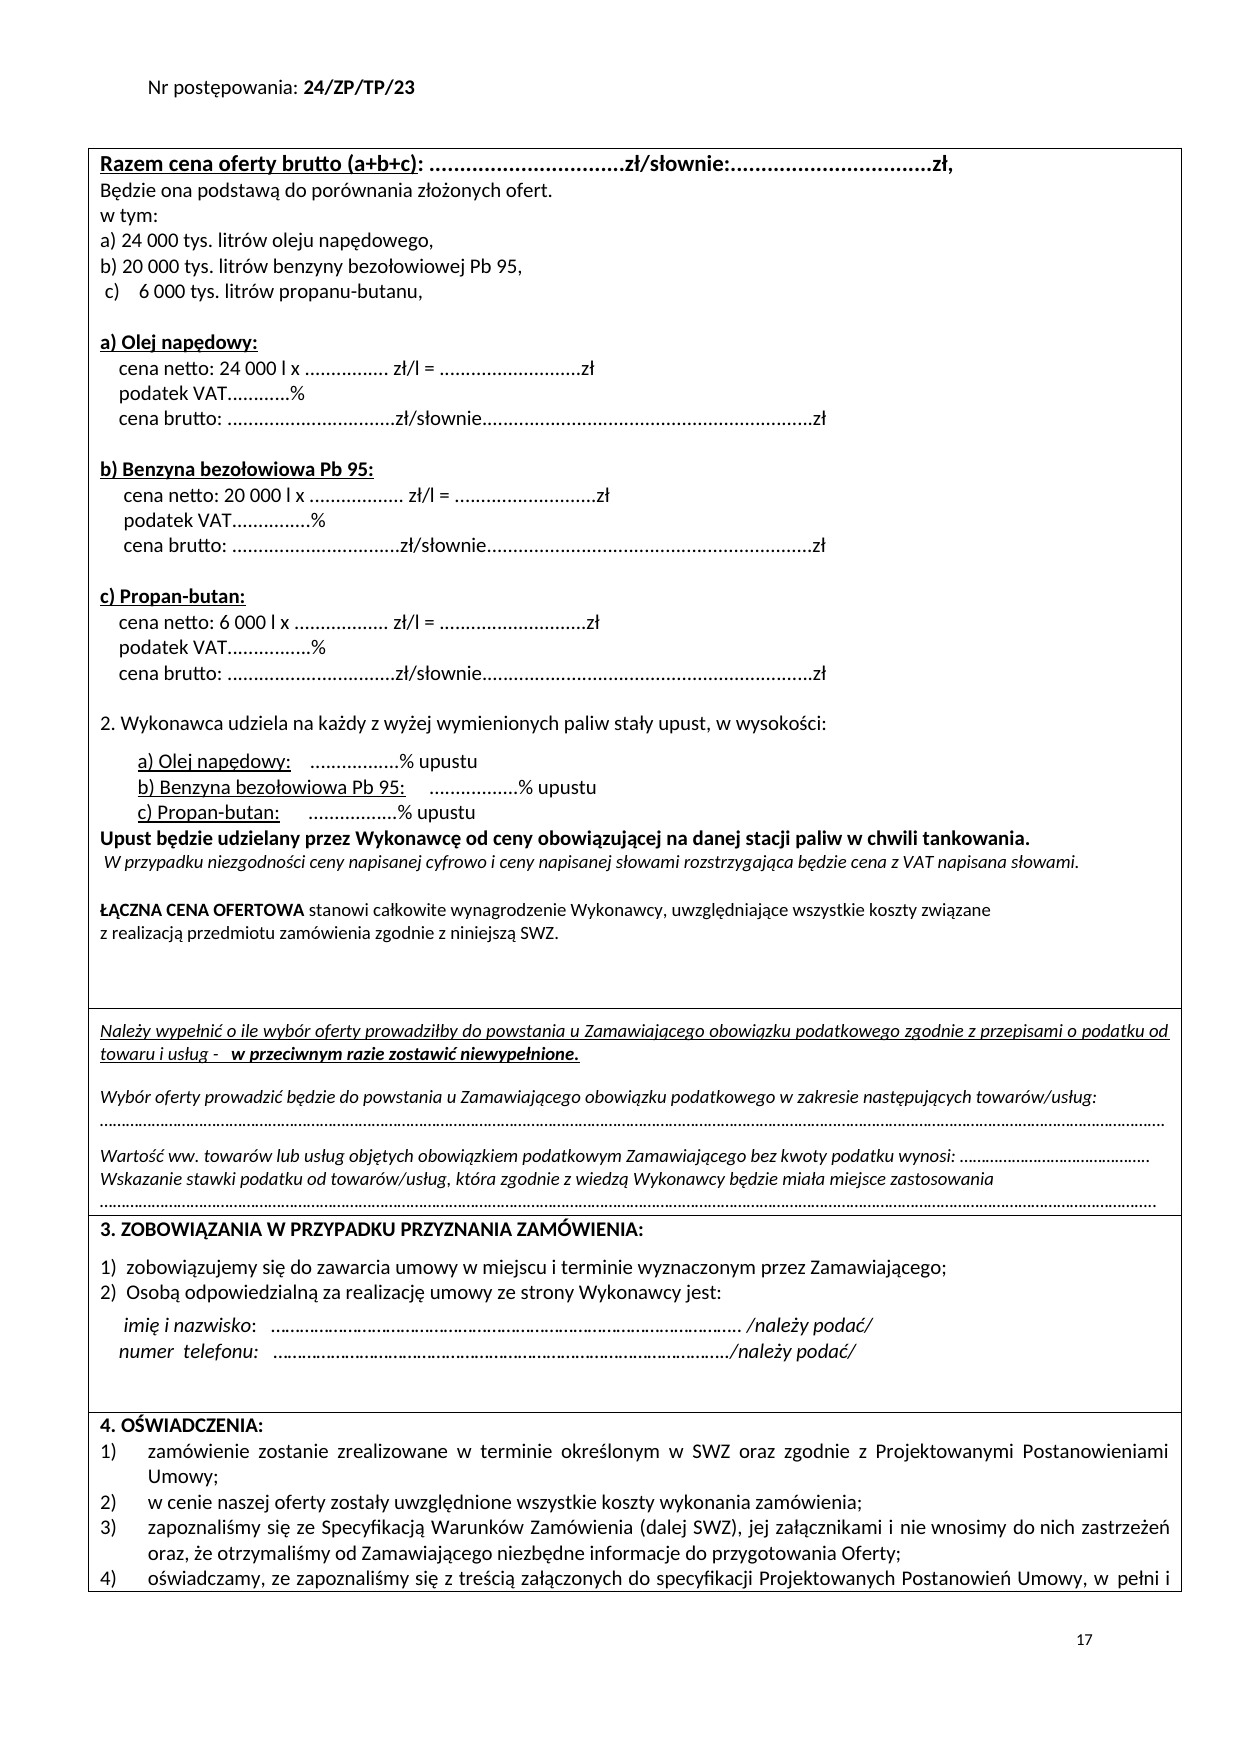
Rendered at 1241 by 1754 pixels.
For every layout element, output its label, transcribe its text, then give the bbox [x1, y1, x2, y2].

table_cell 3. ZOBOWIĄZANIA W PRZYPADKU PRZYZNANIA ZAMÓWIENIA: 1) zobowiązujemy się do zawarcia umowy w miejscu i terminie wyznaczonym przez Zamawiającego; 2) Osobą odpowiedzialną za realizację umowy ze strony Wykonawcy jest: imię i nazwisko: …………………………………………………………………………………….. /należy podać/ numer telefonu: …………………………………………………………………………………../należy podać/ [89, 1216, 1181, 1412]
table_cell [89, 149, 1181, 1008]
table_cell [89, 1413, 1181, 1591]
table_cell Należy wypełnić o ile wybór oferty prowadziłby do powstania u Zamawiającego obowiązku podatkowego zgodnie z przepisami o podatku od towaru i usług - w przeciwnym razie zostawić niewypełnione. Wybór oferty prowadzić będzie do powstania u Zamawiającego obowiązku podatkowego w zakresie następujących towarów/usług: …………………………………………………………………………………………………………………………………………………………………………………………………………………………. Wartość ww. towarów lub usług objętych obowiązkiem podatkowym Zamawiającego bez kwoty podatku wynosi: …………………………………….. Wskazanie stawki podatku od towarów/usług, która zgodnie z wiedzą Wykonawcy będzie miała miejsce zastosowania ……………………………………………………………………………………………………………………………………………………………………………………………………………………….. [89, 1009, 1181, 1215]
